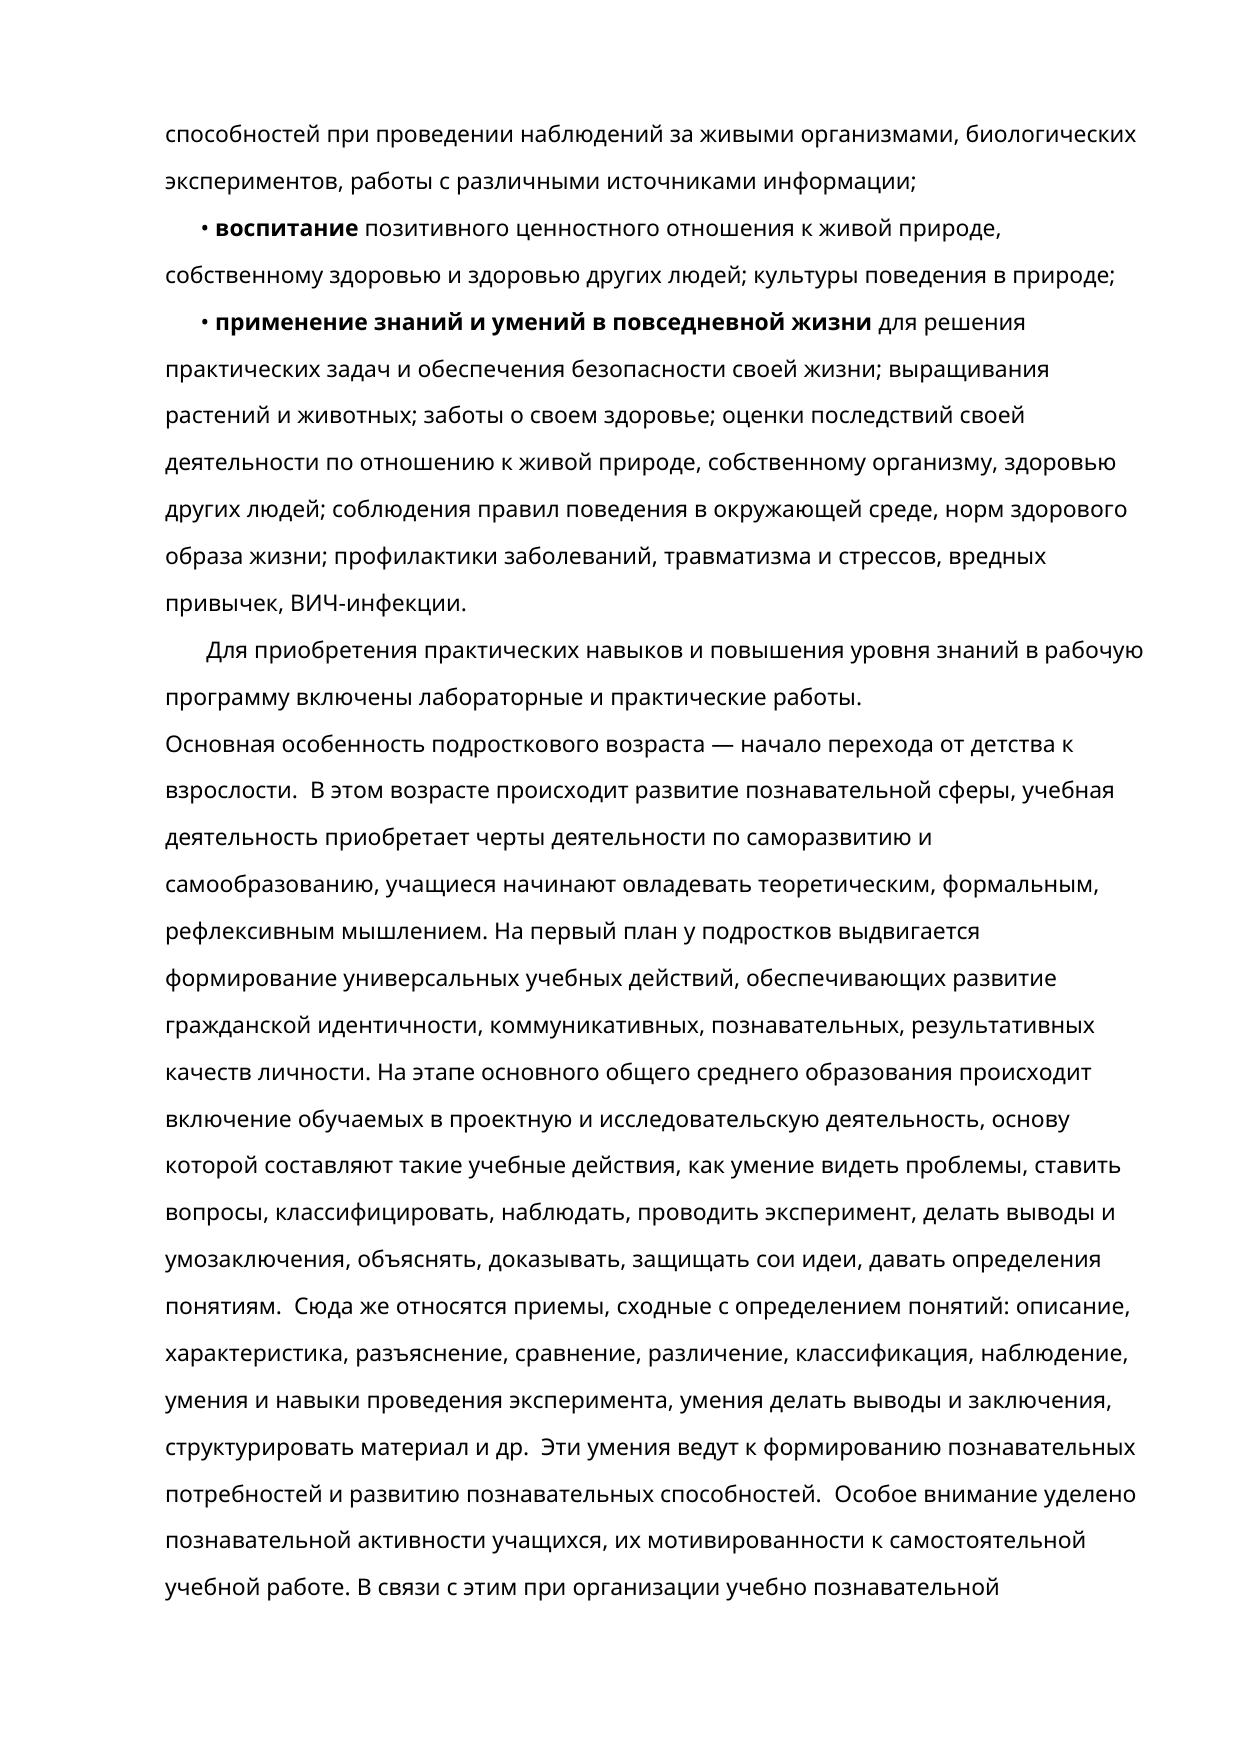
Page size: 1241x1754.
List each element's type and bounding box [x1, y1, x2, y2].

text [165, 118, 1152, 1602]
